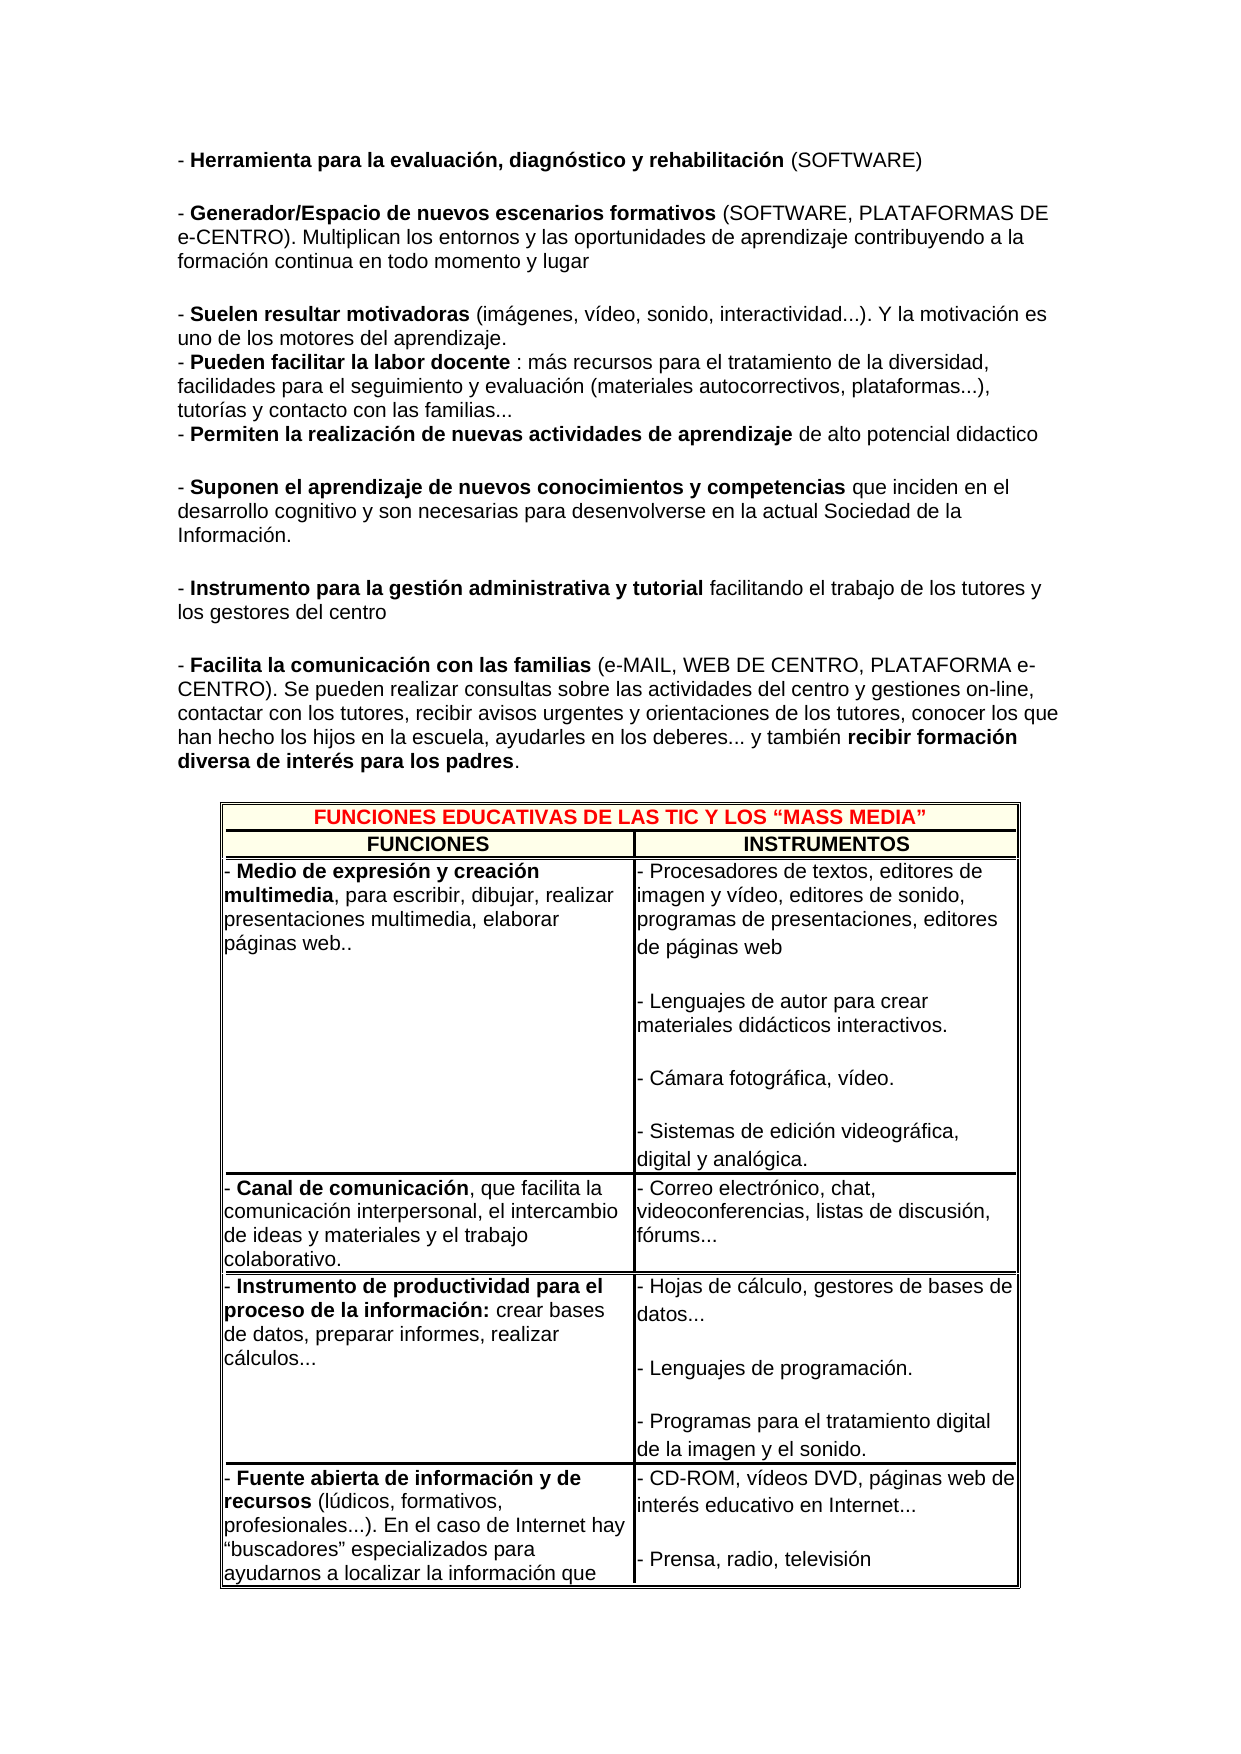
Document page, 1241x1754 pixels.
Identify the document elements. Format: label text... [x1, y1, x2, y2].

table_cell - Medio de expresión y creación multimedia, para escribir, dibujar, realizar presentaciones multimedia, elaborar páginas web.. [223, 856, 633, 1172]
text - Suelen resultar motivadoras (imágenes, vídeo, sonido, interactividad...). Y la motivación es uno de los motores del aprendizaje. - Pueden facilitar la labor docente : más recursos para el tratamiento de la diversidad, facilidades para el seguimiento y evaluación (materiales autocorrectivos, plataformas...), tutorías y contacto con las familias... - Permiten la realización de nuevas actividades de aprendizaje de alto potencial didactico [177, 302, 1063, 446]
table_cell - Instrumento de productividad para el proceso de la información: crear bases de datos, preparar informes, realizar cálculos... [223, 1271, 633, 1462]
table_cell - Canal de comunicación, que facilita la comunicación interpersonal, el intercambio de ideas y materiales y el trabajo colaborativo. [223, 1172, 633, 1271]
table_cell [223, 1462, 634, 1585]
text - Suponen el aprendizaje de nuevos conocimientos y competencias que inciden en el desarrollo cognitivo y son necesarias para desenvolverse en la actual Sociedad de la Información. [177, 475, 1063, 547]
table_cell - Correo electrónico, chat, videoconferencias, listas de discusión, fórums... [636, 1172, 1017, 1271]
table_cell FUNCIONES [223, 829, 633, 856]
table_cell - Hojas de cálculo, gestores de bases de datos... - Lenguajes de programación. - Programas para el tratamiento digital de la imagen y el sonido. [636, 1271, 1018, 1462]
text - Herramienta para la evaluación, diagnóstico y rehabilitación (SOFTWARE) [177, 148, 1063, 172]
text - Generador/Espacio de nuevos escenarios formativos (SOFTWARE, PLATAFORMAS DE e-CENTRO). Multiplican los entornos y las oportunidades de aprendizaje contribuyendo a la formación continua en todo momento y lugar [177, 201, 1063, 273]
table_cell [634, 1462, 1017, 1585]
table_cell - Procesadores de textos, editores de imagen y vídeo, editores de sonido, programas de presentaciones, editores de páginas web - Lenguajes de autor para crear materiales didácticos interactivos. - Cámara fotográfica, vídeo. - Sistemas de edición videográfica, digital y analógica. [636, 856, 1018, 1172]
table_header FUNCIONES EDUCATIVAS DE LAS TIC Y LOS “MASS MEDIA” [223, 805, 1017, 829]
text - Instrumento para la gestión administrativa y tutorial facilitando el trabajo de los tutores y los gestores del centro [177, 576, 1063, 624]
text - Facilita la comunicación con las familias (e-MAIL, WEB DE CENTRO, PLATAFORMA e-CENTRO). Se pueden realizar consultas sobre las actividades del centro y gestiones on-line, contactar con los tutores, recibir avisos urgentes y orientaciones de los tutores, conocer los que han hecho los hijos en la escuela, ayudarles en los deberes... y también recibir formación diversa de interés para los padres. [177, 653, 1063, 773]
table_cell INSTRUMENTOS [636, 829, 1017, 856]
